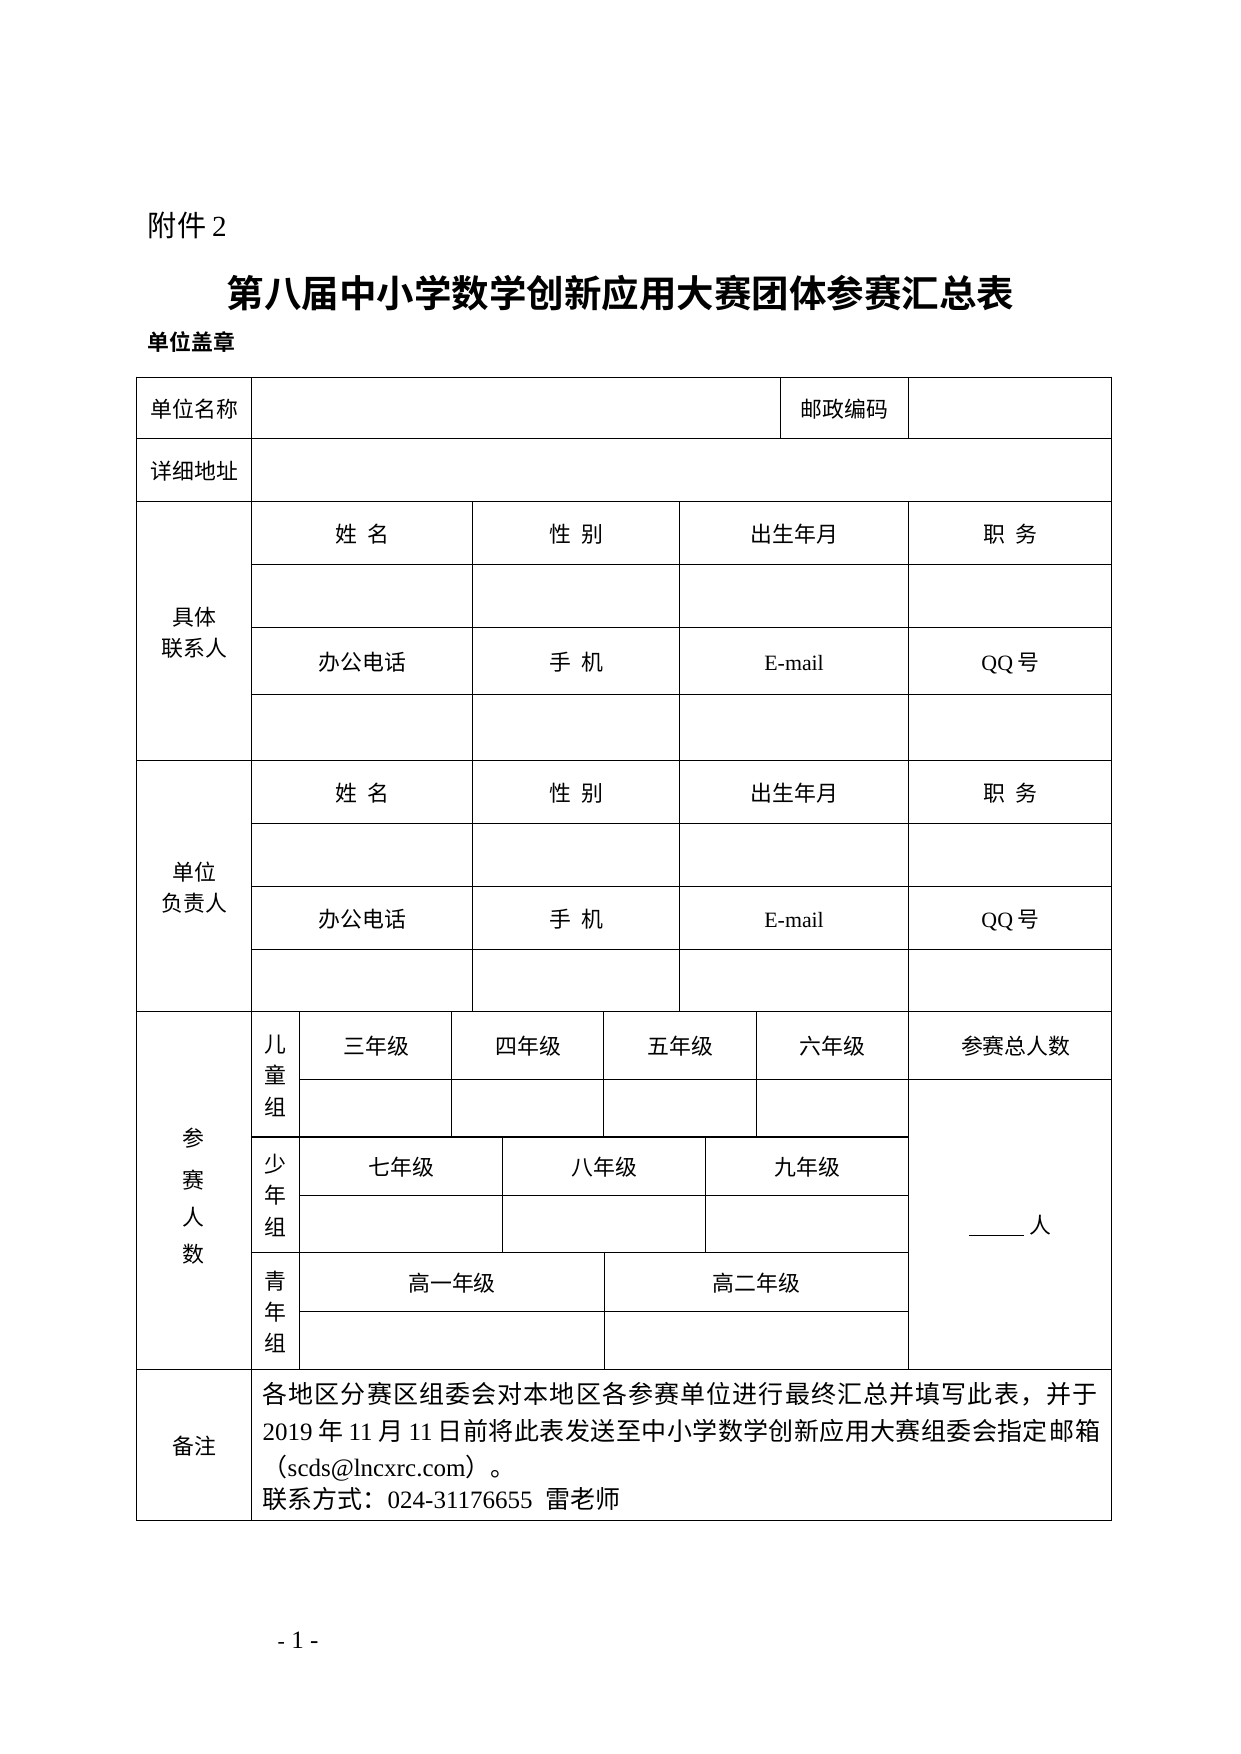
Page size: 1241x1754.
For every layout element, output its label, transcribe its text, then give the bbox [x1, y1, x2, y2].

table_cell 人 [909, 1080, 1111, 1369]
table_cell [680, 695, 908, 760]
table_cell 八年级 [503, 1138, 705, 1195]
table_cell [605, 1312, 908, 1369]
table_cell [503, 1196, 705, 1252]
table_cell [909, 565, 1111, 627]
table_cell [473, 824, 679, 886]
table_cell 青年组 [252, 1253, 299, 1369]
table_cell 高二年级 [605, 1253, 908, 1311]
table_cell 参 赛 人 数 [137, 1012, 251, 1369]
table_cell [300, 1080, 451, 1136]
table_cell [300, 1196, 502, 1252]
table_cell 手 机 [473, 628, 679, 693]
table_cell [680, 950, 908, 1011]
table_cell [252, 439, 1111, 501]
table_cell 九年级 [706, 1138, 908, 1195]
table_cell 三年级 [300, 1012, 451, 1078]
table_cell [252, 565, 472, 627]
table_cell [909, 950, 1111, 1011]
table_cell [473, 950, 679, 1011]
text 附件2 [148, 191, 1093, 257]
table_cell 姓 名 [252, 502, 472, 564]
table_cell 四年级 [452, 1012, 603, 1078]
table_cell 单位 负责人 [137, 761, 251, 1011]
table_cell 姓 名 [252, 761, 472, 823]
table_cell 性 别 [473, 761, 679, 823]
table_cell 职 务 [909, 502, 1111, 564]
table_cell 办公电话 [252, 887, 472, 948]
table_cell 出生年月 [680, 502, 908, 564]
table_header [252, 378, 780, 438]
table_cell [706, 1196, 908, 1252]
table_cell 参赛总人数 [909, 1012, 1111, 1078]
table_cell [909, 695, 1111, 760]
table_cell 少年组 [252, 1138, 299, 1252]
table_cell [252, 695, 472, 760]
table_cell 办公电话 [252, 628, 472, 693]
table_cell 备注 [137, 1370, 251, 1520]
table_header 邮政编码 [781, 378, 908, 438]
table_cell 儿童组 [252, 1012, 299, 1136]
table_cell 具体 联系人 [137, 502, 251, 760]
table_cell [300, 1312, 604, 1369]
table_cell 性 别 [473, 502, 679, 564]
table_cell E-mail [680, 887, 908, 948]
table_cell 七年级 [300, 1138, 502, 1195]
table_cell [473, 565, 679, 627]
table_cell 手 机 [473, 887, 679, 948]
table_header [909, 378, 1111, 438]
table_cell 各地区分赛区组委会对本地区各参赛单位进行最终汇总并填写此表，并于2019年11月11日前将此表发送至中小学数学创新应用大赛组委会指定邮箱（scds@lncxrc.com）。 联系方式：024-31176655 雷老师 [252, 1370, 1111, 1520]
table_cell [909, 824, 1111, 886]
text 第八届中小学数学创新应用大赛团体参赛汇总表 [148, 257, 1093, 324]
table_cell 六年级 [757, 1012, 908, 1078]
table_cell [680, 565, 908, 627]
table_cell 详细地址 [137, 439, 251, 501]
table_cell [473, 695, 679, 760]
table_cell [680, 824, 908, 886]
table_cell [452, 1080, 603, 1136]
table_cell 五年级 [604, 1012, 756, 1078]
table_header 单位名称 [137, 378, 251, 438]
table_cell [757, 1080, 908, 1136]
table_cell [604, 1080, 756, 1136]
table_cell QQ号 [909, 887, 1111, 948]
table_cell E-mail [680, 628, 908, 693]
text 单位盖章 [148, 324, 1093, 357]
table_cell 高一年级 [300, 1253, 604, 1311]
table_cell 出生年月 [680, 761, 908, 823]
table_cell [252, 824, 472, 886]
table_cell [252, 950, 472, 1011]
table_cell QQ号 [909, 628, 1111, 693]
table_cell 职 务 [909, 761, 1111, 823]
